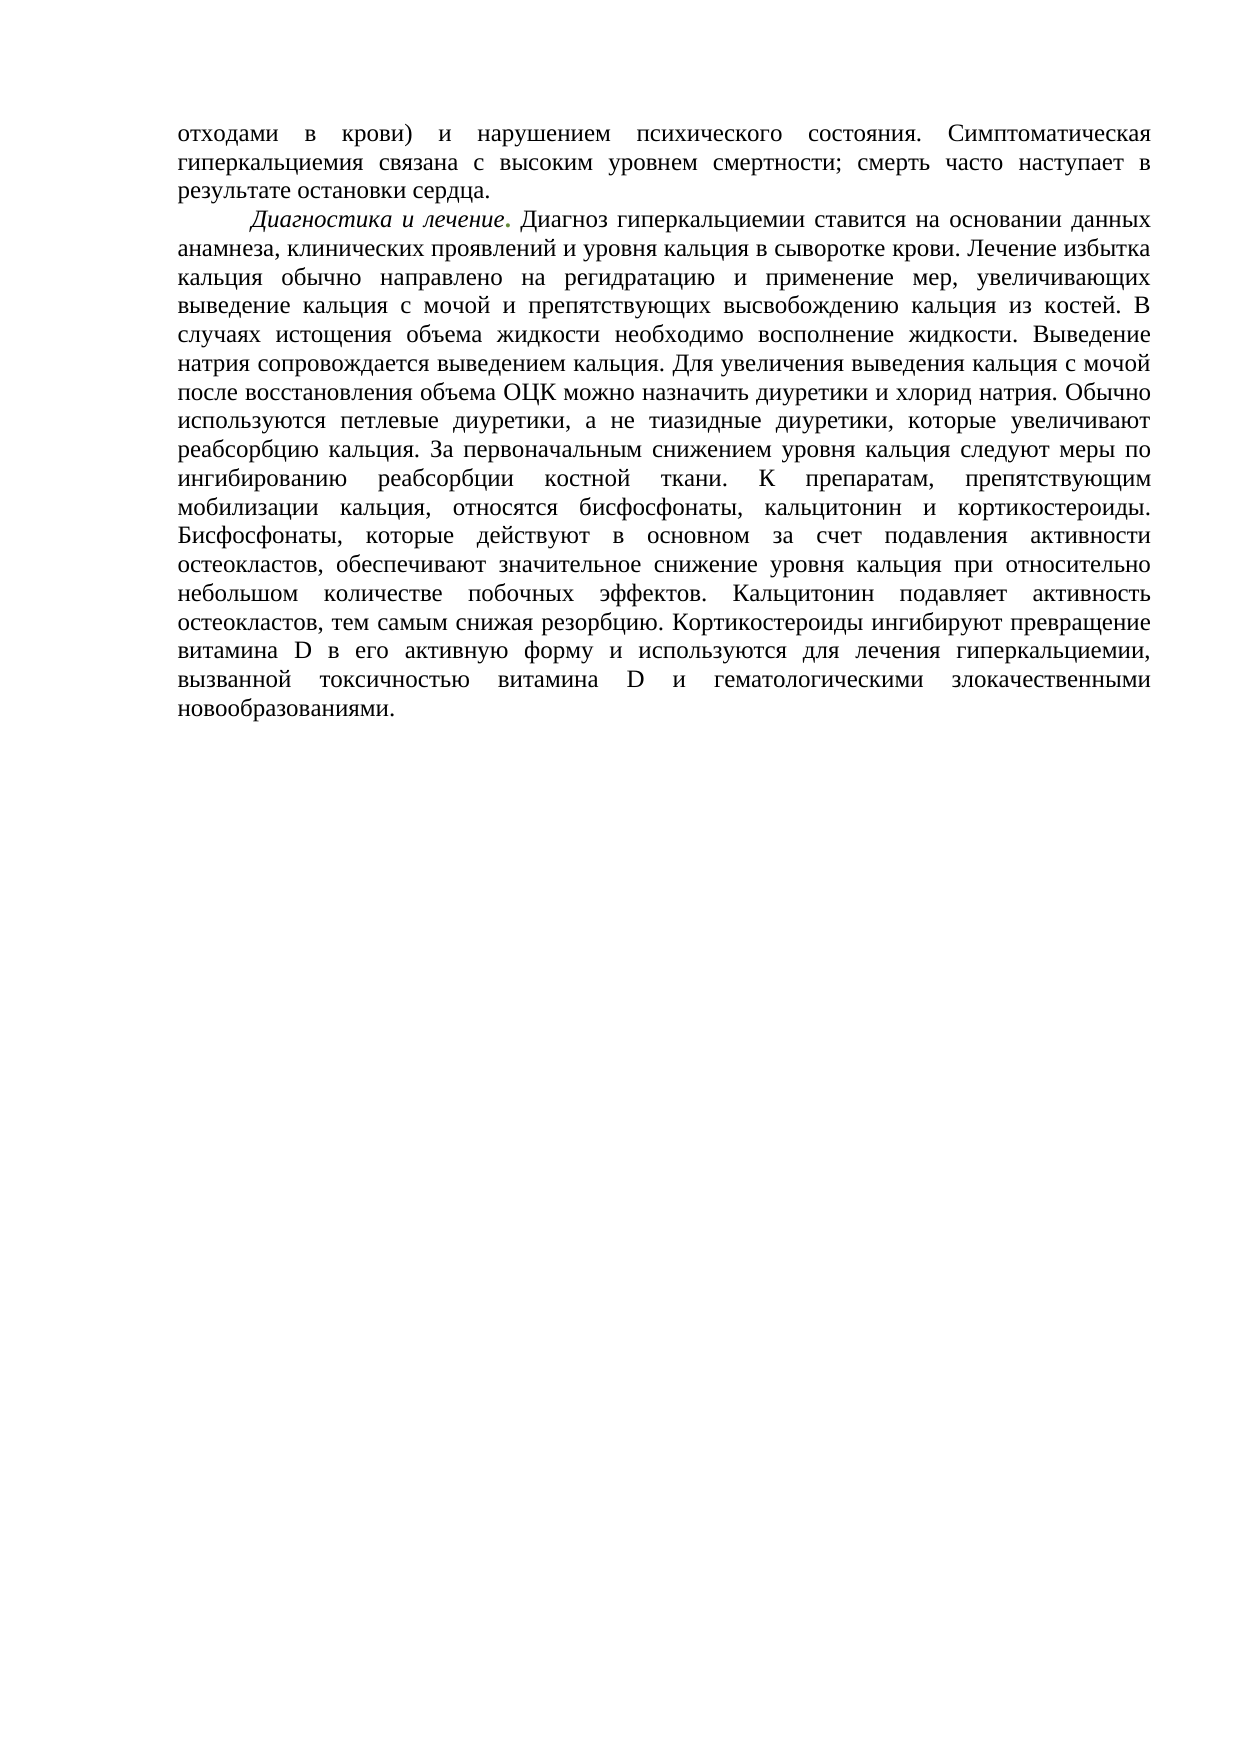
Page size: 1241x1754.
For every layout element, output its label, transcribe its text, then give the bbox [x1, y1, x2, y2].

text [177, 118, 1152, 204]
text Диагностика и лечение. Диагноз гиперкальциемии ставится на основании данных анамнеза, клинических проявлений и уровня кальция в сыворотке крови. Лечение избытка кальция обычно направлено на регидратацию и применение мер, увеличивающих выведение кальция с мочой и препятствующих высвобождению кальция из костей. В случаях истощения объема жидкости необходимо восполнение жидкости. Выведение натрия сопровождается выведением кальция. Для увеличения выведения кальция с мочой после восстановления объема ОЦК можно назначить диуретики и хлорид натрия. Обычно используются петлевые диуретики, а не тиазидные диуретики, которые увеличивают реабсорбцию кальция. За первоначальным снижением уровня кальция следуют меры по ингибированию реабсорбции костной ткани. К препаратам, препятствующим мобилизации кальция, относятся бисфосфонаты, кальцитонин и кортикостероиды. Бисфосфонаты, которые действуют в основном за счет подавления активности остеокластов, обеспечивают значительное снижение уровня кальция при относительно небольшом количестве побочных эффектов. Кальцитонин подавляет активность остеокластов, тем самым снижая резорбцию. Кортикостероиды ингибируют превращение витамина D в его активную форму и используются для лечения гиперкальциемии, вызванной токсичностью витамина D и гематологическими злокачественными новообразованиями. [177, 204, 1152, 722]
